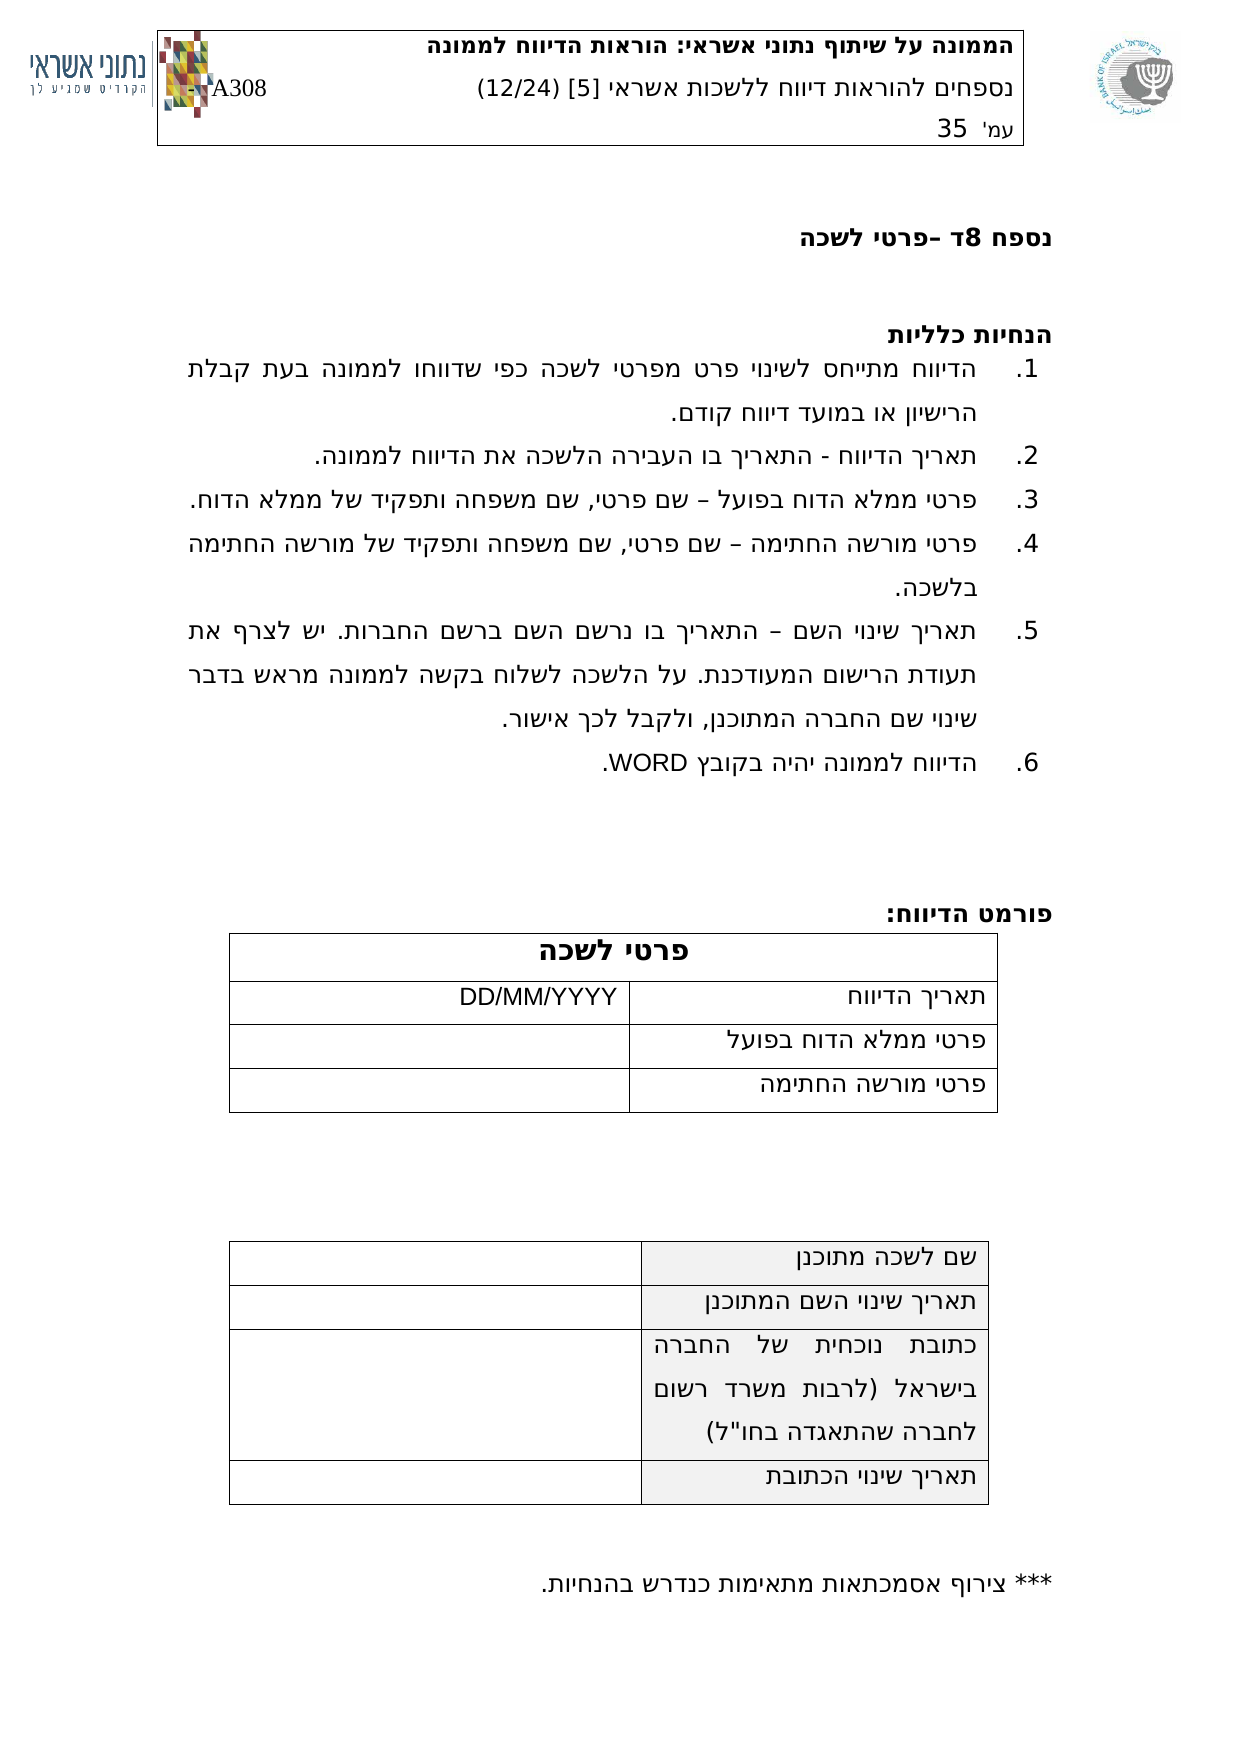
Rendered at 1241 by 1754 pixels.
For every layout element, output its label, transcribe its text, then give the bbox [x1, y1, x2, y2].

table_cell כתובת נוכחית של החברה בישראל (לרבות משרד רשום לחברה שהתאגדה בחו"ל) [642, 1330, 988, 1460]
table_cell פרטי מורשה החתימה [630, 1069, 997, 1112]
table_cell DD/MM/YYYY [230, 982, 629, 1024]
subtitle הנחיות כלליות [187, 320, 1053, 349]
table_cell תאריך הדיווח [630, 982, 997, 1024]
table_cell [230, 1069, 629, 1112]
table_cell [230, 1330, 641, 1460]
subtitle פורמט הדיווח: [187, 899, 1053, 928]
list הדיווח מתייחס לשינוי פרט מפרטי לשכה כפי שדווחו לממונה בעת קבלת הרישיון או במועד דיווח קודם. [187, 354, 1015, 427]
list הדיווח לממונה יהיה בקובץ WORD. [187, 748, 1015, 777]
list תאריך שינוי השם – התאריך בו נרשם השם ברשם החברות. יש לצרף את תעודת הרישום המעודכנת. על הלשכה לשלוח בקשה לממונה מראש בדבר שינוי שם החברה המתוכנן, ולקבל לכך אישור. [187, 616, 1015, 733]
text *** צירוף אסמכתאות מתאימות כנדרש בהנחיות. [187, 1569, 1053, 1598]
picture [30, 30, 157, 118]
subtitle נספח 8ד –פרטי לשכה [187, 223, 1053, 252]
table_header [230, 1242, 641, 1285]
table_cell תאריך שינוי השם המתוכנן [642, 1286, 988, 1329]
table_header פרטי לשכה [230, 934, 997, 981]
list תאריך הדיווח - התאריך בו העבירה הלשכה את הדיווח לממונה. [187, 441, 1015, 471]
table_cell תאריך שינוי הכתובת [642, 1461, 988, 1504]
table_cell פרטי ממלא הדוח בפועל [630, 1025, 997, 1068]
table_cell [230, 1461, 641, 1504]
picture [158, 31, 214, 118]
table_cell [230, 1286, 641, 1329]
picture [1089, 31, 1181, 123]
list פרטי מורשה החתימה – שם פרטי, שם משפחה ותפקיד של מורשה החתימה בלשכה. [187, 529, 1015, 602]
list פרטי ממלא הדוח בפועל – שם פרטי, שם משפחה ותפקיד של ממלא הדוח. [187, 485, 1015, 514]
table_cell [230, 1025, 629, 1068]
table_header שם לשכה מתוכנן [642, 1242, 988, 1285]
